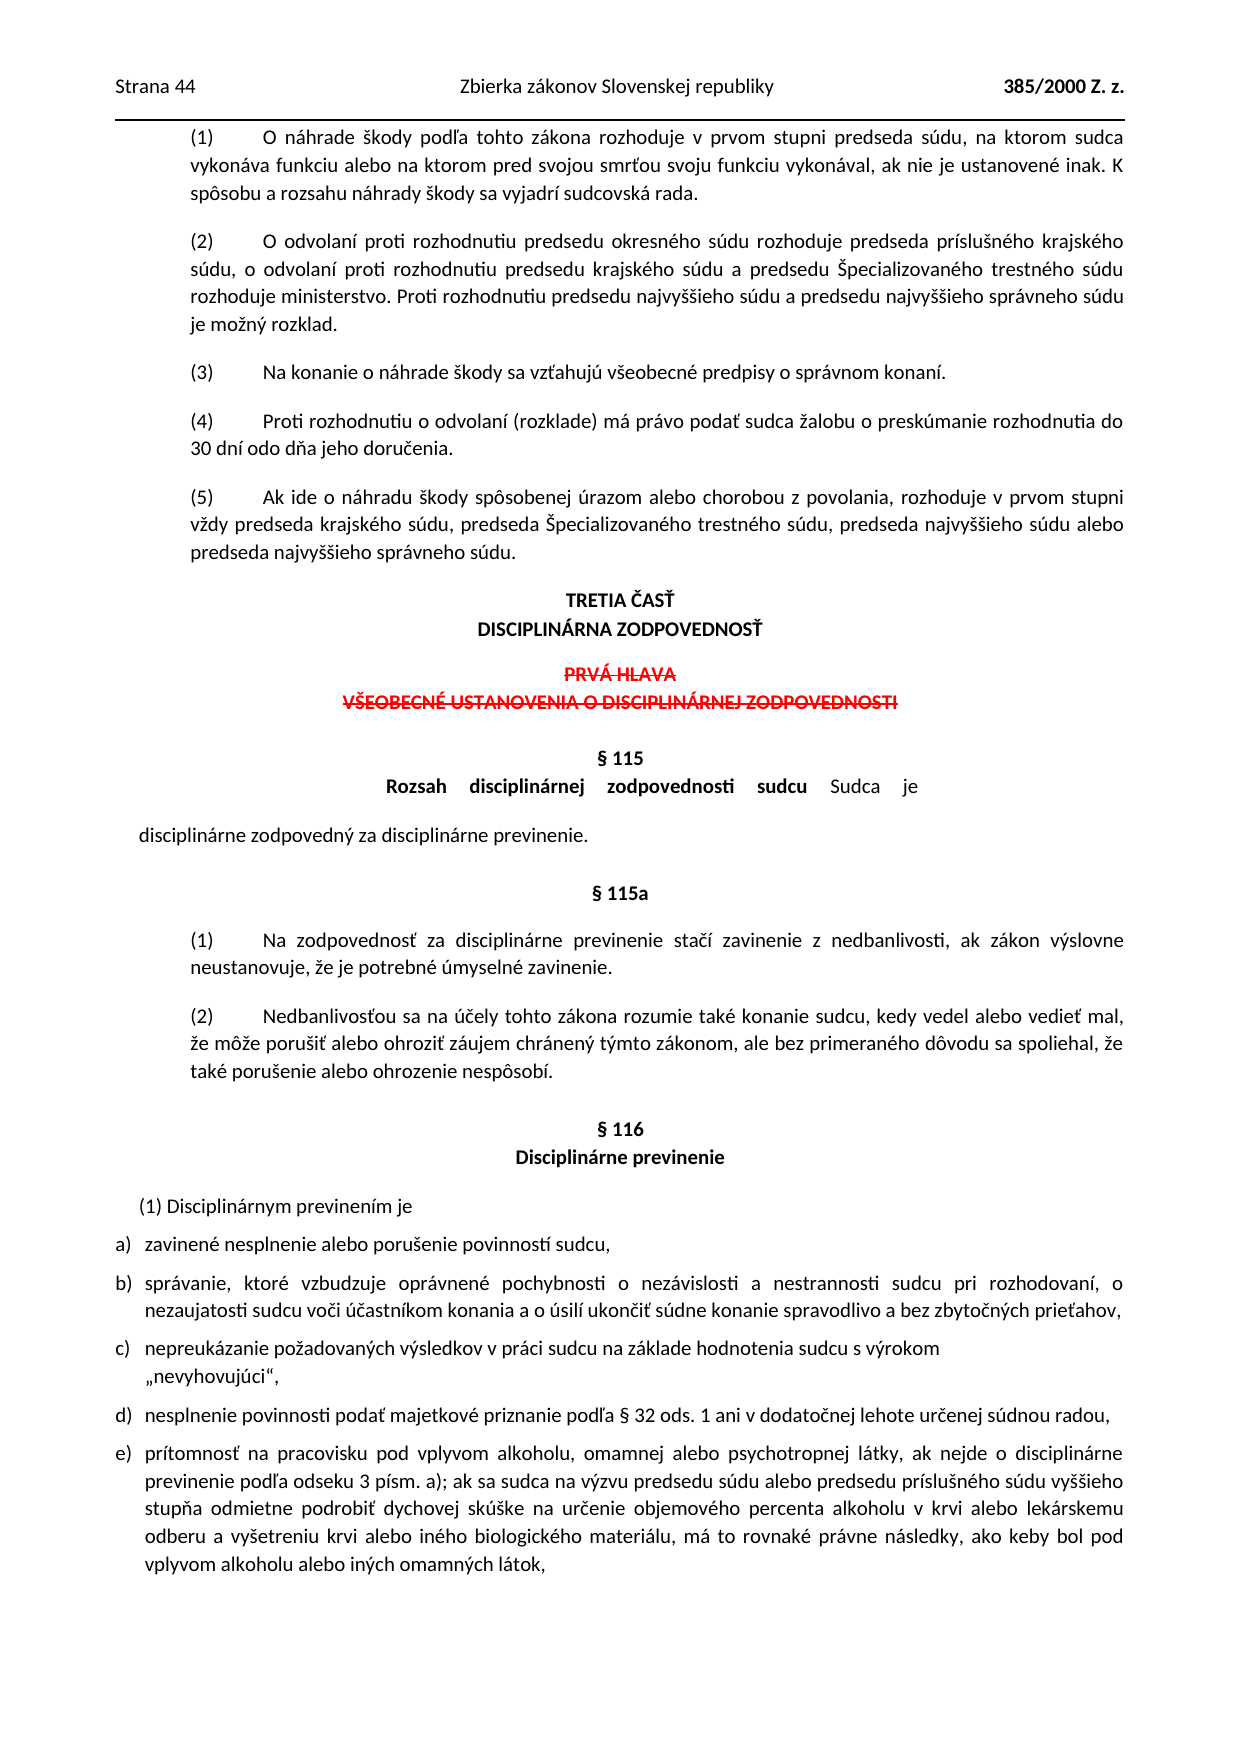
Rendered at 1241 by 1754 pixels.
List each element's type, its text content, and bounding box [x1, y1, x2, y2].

list prítomnosť na pracovisku pod vplyvom alkoholu, omamnej alebo psychotropnej látky, ak nejde o disciplinárne previnenie podľa odseku 3 písm. a); ak sa sudca na výzvu predsedu súdu alebo predsedu príslušného súdu vyššieho stupňa odmietne podrobiť dychovej skúške na určenie objemového percenta alkoholu v krvi alebo lekárskemu odberu a vyšetreniu krvi alebo iného biologického materiálu, má to rovnaké právne následky, ako keby bol pod vplyvom alkoholu alebo iných omamných látok, [115, 1440, 1125, 1576]
text Rozsah disciplinárnej zodpovednosti sudcu Sudca je disciplinárne zodpovedný za disciplinárne previnenie. [139, 774, 918, 848]
list Nedbanlivosťou sa na účely tohto zákona rozumie také konanie sudcu, kedy vedel alebo vedieť mal, že môže porušiť alebo ohroziť záujem chránený týmto zákonom, ale bez primeraného dôvodu sa spoliehal, že také porušenie alebo ohrozenie nespôsobí. [190, 1003, 1125, 1084]
text TRETIA ČASŤ [124, 588, 1116, 613]
text PRVÁ HLAVA [124, 661, 1116, 687]
text § 116 [124, 1116, 1116, 1142]
list O odvolaní proti rozhodnutiu predsedu okresného súdu rozhoduje predseda príslušného krajského súdu, o odvolaní proti rozhodnutiu predsedu krajského súdu a predsedu Špecializovaného trestného súdu rozhoduje ministerstvo. Proti rozhodnutiu predsedu najvyššieho súdu a predsedu najvyššieho správneho súdu je možný rozklad. [190, 228, 1125, 336]
list správanie, ktoré vzbudzuje oprávnené pochybnosti o nezávislosti a nestrannosti sudcu pri rozhodovaní, o nezaujatosti sudcu voči účastníkom konania a o úsilí ukončiť súdne konanie spravodlivo a bez zbytočných prieťahov, [115, 1270, 1125, 1323]
list Na konanie o náhrade škody sa vzťahujú všeobecné predpisy o správnom konaní. [190, 359, 1125, 385]
text (1) Disciplinárnym previnením je [139, 1193, 1125, 1218]
text Disciplinárne previnenie [124, 1144, 1116, 1170]
text „nevyhovujúci“, [144, 1364, 1125, 1389]
list zavinené nesplnenie alebo porušenie povinností sudcu, [115, 1231, 1125, 1257]
list nesplnenie povinnosti podať majetkové priznanie podľa § 32 ods. 1 ani v dodatočnej lehote určenej súdnou radou, [115, 1402, 1125, 1427]
list nepreukázanie požadovaných výsledkov v práci sudcu na základe hodnotenia sudcu s výrokom [115, 1336, 1125, 1361]
text § 115 [124, 746, 1116, 771]
text § 115a [124, 880, 1116, 906]
text VŠEOBECNÉ USTANOVENIA O DISCIPLINÁRNEJ ZODPOVEDNOSTI [124, 689, 1116, 715]
list Na zodpovednosť za disciplinárne previnenie stačí zavinenie z nedbanlivosti, ak zákon výslovne neustanovuje, že je potrebné úmyselné zavinenie. [190, 927, 1125, 980]
text DISCIPLINÁRNA ZODPOVEDNOSŤ [124, 616, 1116, 641]
list Ak ide o náhradu škody spôsobenej úrazom alebo chorobou z povolania, rozhoduje v prvom stupni vždy predseda krajského súdu, predseda Špecializovaného trestného súdu, predseda najvyššieho súdu alebo predseda najvyššieho správneho súdu. [190, 484, 1125, 564]
list O náhrade škody podľa tohto zákona rozhoduje v prvom stupni predseda súdu, na ktorom sudca vykonáva funkciu alebo na ktorom pred svojou smrťou svoju funkciu vykonával, ak nie je ustanovené inak. K spôsobu a rozsahu náhrady škody sa vyjadrí sudcovská rada. [190, 101, 1125, 205]
list Proti rozhodnutiu o odvolaní (rozklade) má právo podať sudca žalobu o preskúmanie rozhodnutia do 30 dní odo dňa jeho doručenia. [190, 408, 1125, 461]
